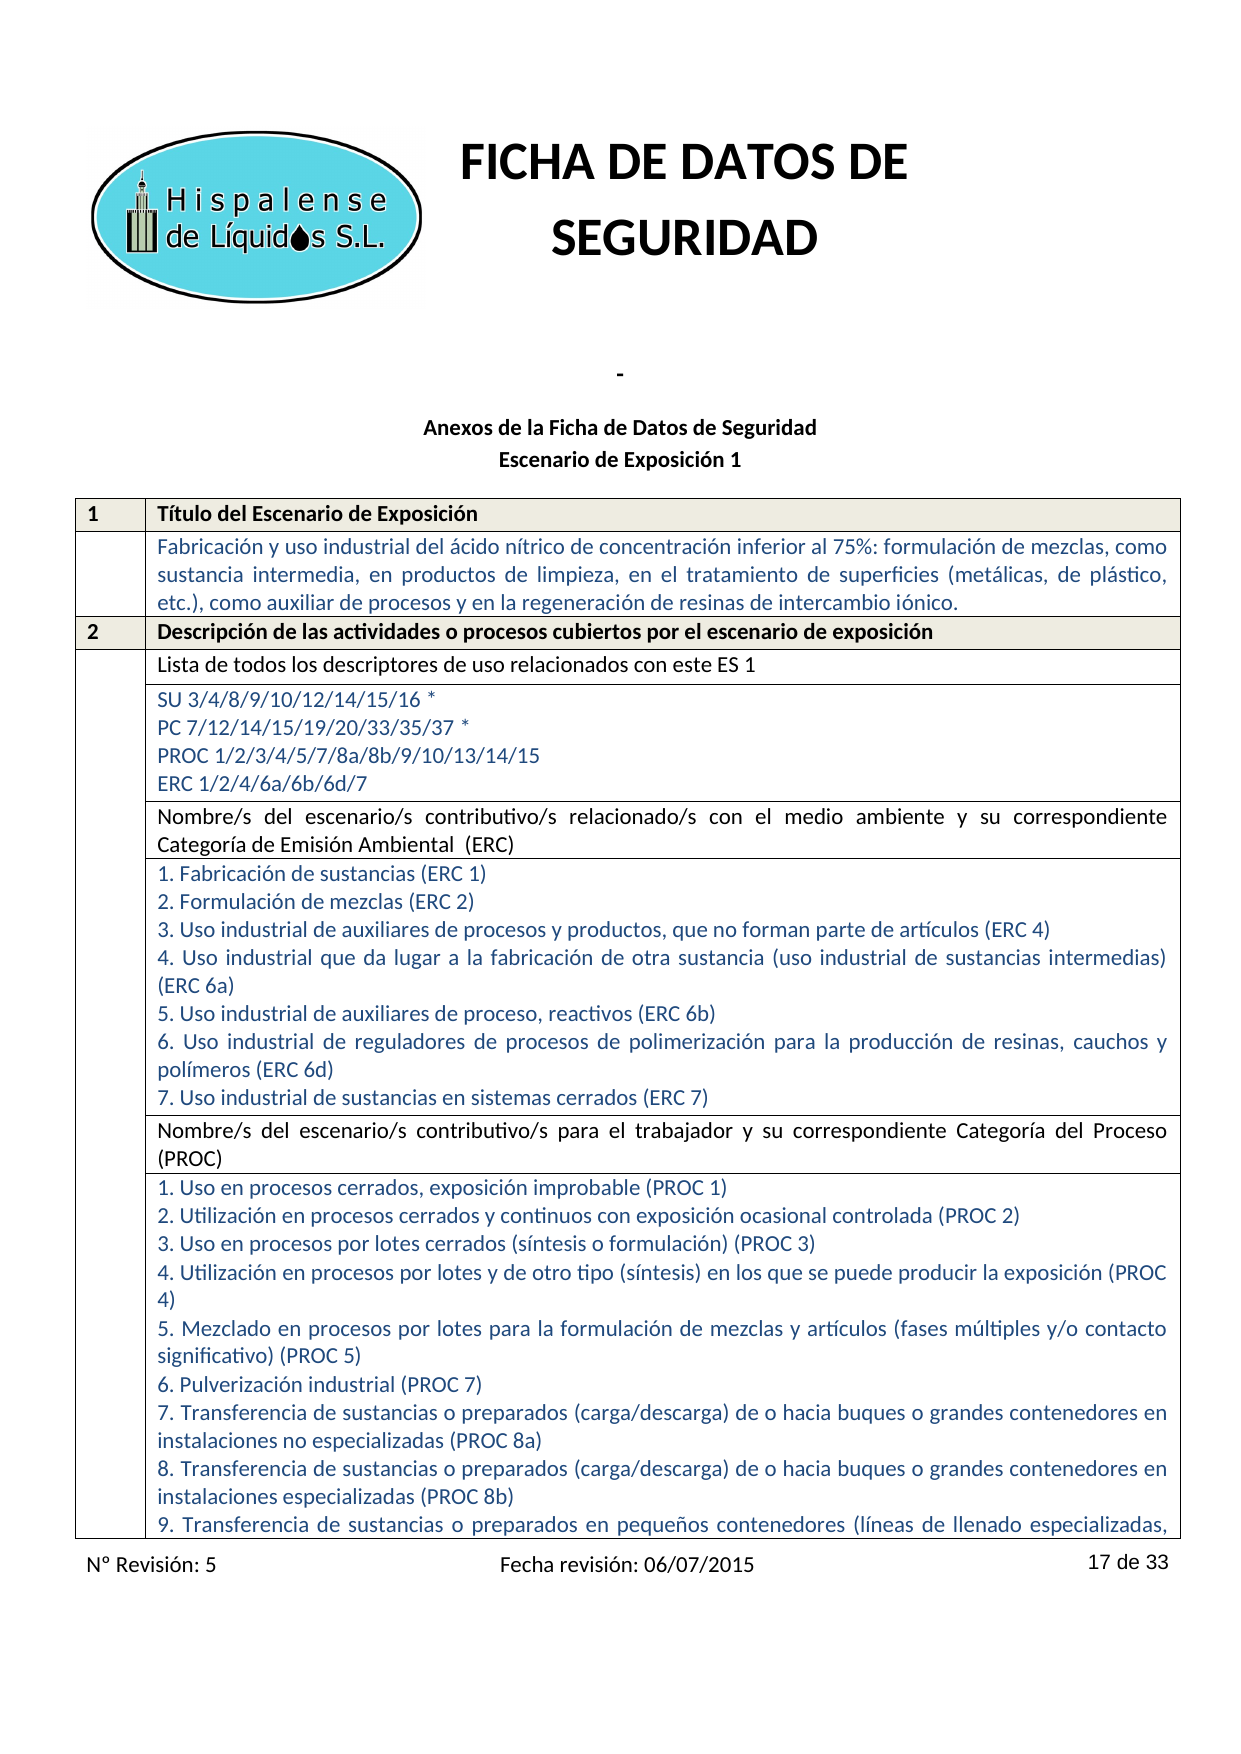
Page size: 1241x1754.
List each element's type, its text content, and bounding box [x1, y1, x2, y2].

table_cell SU 3/4/8/9/10/12/14/15/16 * PC 7/12/14/15/19/20/33/35/37 * PROC 1/2/3/4/5/7/8a/8b/9/10/13/14/15 ERC 1/2/4/6a/6b/6d/7 [146, 685, 1180, 801]
table_cell Descripción de las actividades o procesos cubiertos por el escenario de exposición [146, 617, 1180, 649]
table_cell Lista de todos los descriptores de uso relacionados con este ES 1 [146, 650, 1180, 684]
picture [86, 126, 427, 309]
table_cell Nombre/s del escenario/s contributivo/s para el trabajador y su correspondiente Categoría del Proceso (PROC) [146, 1116, 1180, 1172]
table_cell Nombre/s del escenario/s contributivo/s relacionado/s con el medio ambiente y su correspondiente Categoría de Emisión Ambiental (ERC) [146, 802, 1180, 858]
table_header 1 [76, 499, 145, 531]
table_cell 1. Fabricación de sustancias (ERC 1) 2. Formulación de mezclas (ERC 2) 3. Uso industrial de auxiliares de procesos y productos, que no forman parte de artículos (ERC 4) 4. Uso industrial que da lugar a la fabricación de otra sustancia (uso industrial de sustancias intermedias) (ERC 6a) 5. Uso industrial de auxiliares de proceso, reactivos (ERC 6b) 6. Uso industrial de reguladores de procesos de polimerización para la producción de resinas, cauchos y polímeros (ERC 6d) 7. Uso industrial de sustancias en sistemas cerrados (ERC 7) [146, 859, 1180, 1115]
table_cell [76, 532, 145, 616]
text Anexos de la Ficha de Datos de Seguridad Escenario de Exposición 1 [75, 413, 1165, 473]
table_header Título del Escenario de Exposición [146, 499, 1180, 531]
table_cell [76, 650, 145, 1538]
table_cell Fabricación y uso industrial del ácido nítrico de concentración inferior al 75%: formulación de mezclas, como sustancia intermedia, en productos de limpieza, en el tratamiento de superficies (metálicas, de plástico, etc.), como auxiliar de procesos y en la regeneración de resinas de intercambio iónico. [146, 532, 1180, 616]
table_cell 2 [76, 617, 145, 649]
